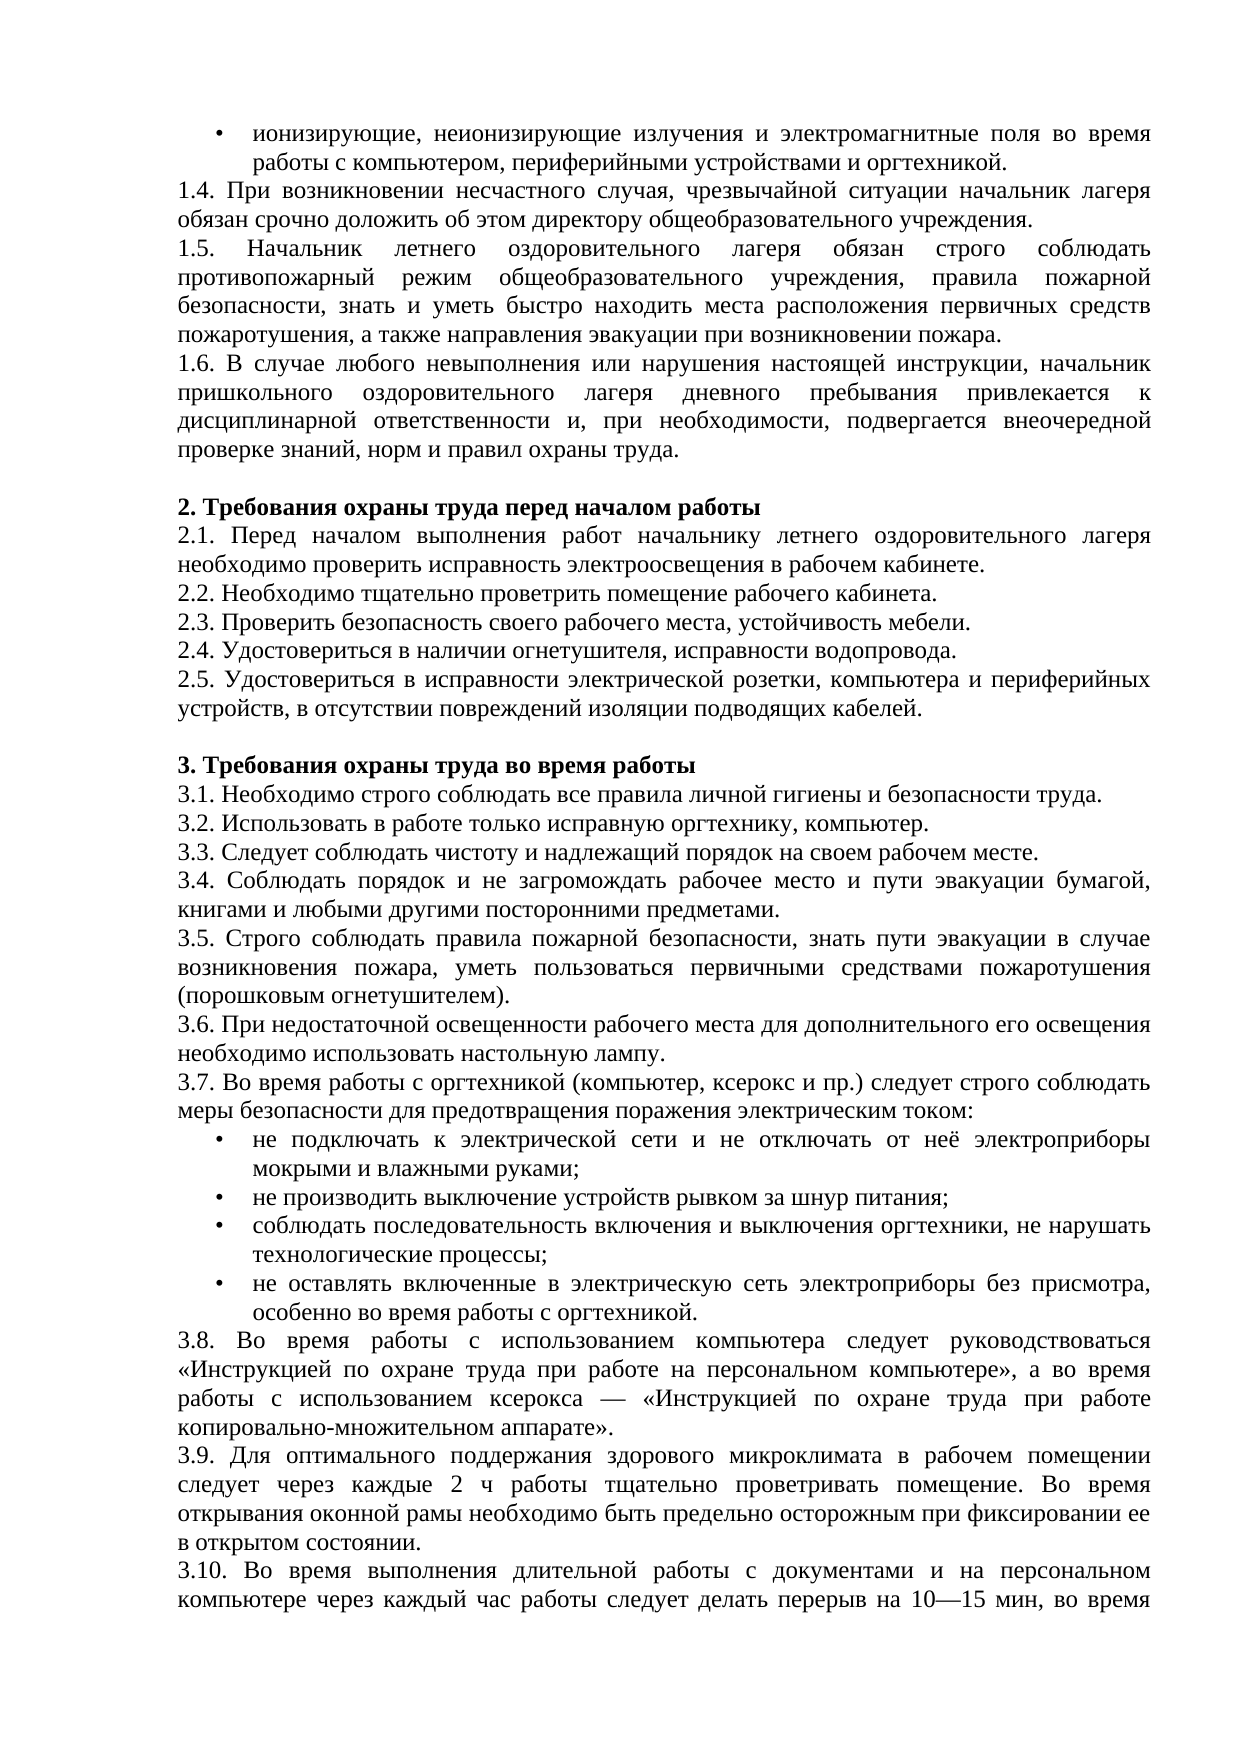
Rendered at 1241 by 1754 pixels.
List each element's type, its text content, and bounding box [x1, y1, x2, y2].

text 2.3. Проверить безопасность своего рабочего места, устойчивость мебели. [177, 607, 1152, 636]
text 3.2. Использовать в работе только исправную оргтехнику, компьютер. [177, 808, 1152, 837]
list не подключать к электрической сети и не отключать от неё электроприборы мокрыми и влажными руками; [215, 1124, 1152, 1182]
list соблюдать последовательность включения и выключения оргтехники, не нарушать технологические процессы; [215, 1211, 1152, 1268]
text 1.5. Начальник летнего оздоровительного лагеря обязан строго соблюдать противопожарный режим общеобразовательного учреждения, правила пожарной безопасности, знать и уметь быстро находить места расположения первичных средств пожаротушения, а также направления эвакуации при возникновении пожара. [177, 233, 1152, 348]
text 2.2. Необходимо тщательно проветрить помещение рабочего кабинета. [177, 578, 1152, 607]
text 3.4. Соблюдать порядок и не загромождать рабочее место и пути эвакуации бумагой, книгами и любыми другими посторонними предметами. [177, 866, 1152, 923]
text 2.5. Удостовериться в исправности электрической розетки, компьютера и периферийных устройств, в отсутствии повреждений изоляции подводящих кабелей. [177, 664, 1152, 722]
text 3.6. При недостаточной освещенности рабочего места для дополнительного его освещения необходимо использовать настольную лампу. [177, 1009, 1152, 1067]
text 2.4. Удостовериться в наличии огнетушителя, исправности водопровода. [177, 636, 1152, 664]
text 1.6. В случае любого невыполнения или нарушения настоящей инструкции, начальник пришкольного оздоровительного лагеря дневного пребывания привлекается к дисциплинарной ответственности и, при необходимости, подвергается внеочередной проверке знаний, норм и правил охраны труда. [177, 348, 1152, 463]
text 3.8. Во время работы с использованием компьютера следует руководствоваться «Инструкцией по охране труда при работе на персональном компьютере», а во время работы с использованием ксерокса — «Инструкцией по охране труда при работе копировально-множительном аппарате». [177, 1326, 1152, 1441]
text 3.5. Строго соблюдать правила пожарной безопасности, знать пути эвакуации в случае возникновения пожара, уметь пользоваться первичными средствами пожаротушения (порошковым огнетушителем). [177, 923, 1152, 1009]
list ионизирующие, неионизирующие излучения и электромагнитные поля во время работы с компьютером, периферийными устройствами и оргтехникой. [215, 118, 1152, 176]
list не производить выключение устройств рывком за шнур питания; [215, 1182, 1152, 1211]
text 2.1. Перед началом выполнения работ начальнику летнего оздоровительного лагеря необходимо проверить исправность электроосвещения в рабочем кабинете. [177, 521, 1152, 578]
text 3.1. Необходимо строго соблюдать все правила личной гигиены и безопасности труда. [177, 779, 1152, 808]
text 1.4. При возникновении несчастного случая, чрезвычайной ситуации начальник лагеря обязан срочно доложить об этом директору общеобразовательного учреждения. [177, 176, 1152, 233]
text 3.3. Следует соблюдать чистоту и надлежащий порядок на своем рабочем месте. [177, 837, 1152, 866]
text 3.7. Во время работы с оргтехникой (компьютер, ксерокс и пр.) следует строго соблюдать меры безопасности для предотвращения поражения электрическим током: [177, 1067, 1152, 1124]
text 3. Требования охраны труда во время работы [177, 751, 1152, 779]
text 3.9. Для оптимального поддержания здорового микроклимата в рабочем помещении следует через каждые 2 ч работы тщательно проветривать помещение. Во время открывания оконной рамы необходимо быть предельно осторожным при фиксировании ее в открытом состоянии. [177, 1441, 1152, 1556]
text 2. Требования охраны труда перед началом работы [177, 492, 1152, 521]
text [177, 1556, 1152, 1613]
list не оставлять включенные в электрическую сеть электроприборы без присмотра, особенно во время работы с оргтехникой. [215, 1268, 1152, 1326]
